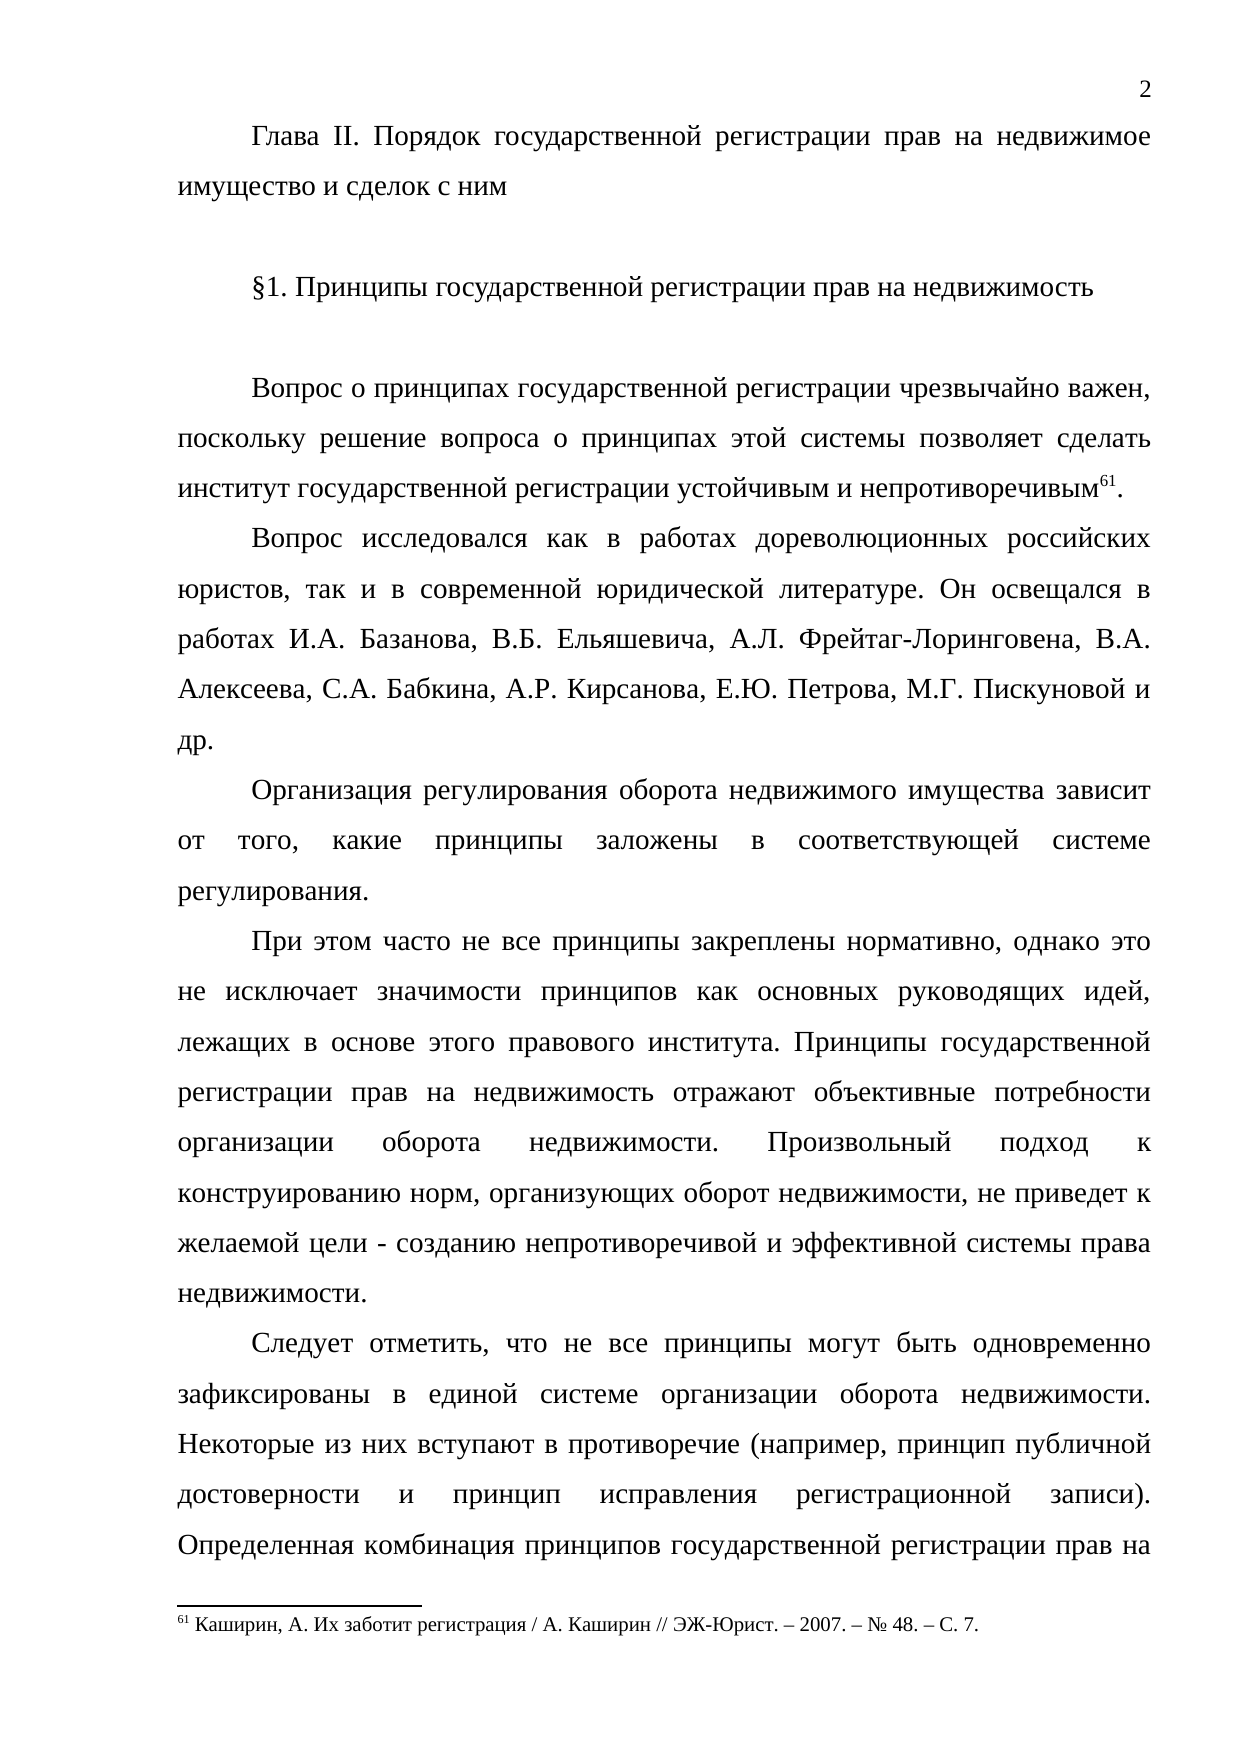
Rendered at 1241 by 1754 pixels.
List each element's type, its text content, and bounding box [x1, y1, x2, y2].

text Вопрос о принципах государственной регистрации чрезвычайно важен, поскольку решение вопроса о принципах этой системы позволяет сделать институт государственной регистрации устойчивым и непротиворечивым. [177, 370, 1152, 504]
text Вопрос исследовался как в работах дореволюционных российских юристов, так и в современной юридической литературе. Он освещался в работах И.А. Базанова, В.Б. Ельяшевича, А.Л. Фрейтаг-Лоринговена, В.А. Алексеева, С.А. Бабкина, А.Р. Кирсанова, Е.Ю. Петрова, М.Г. Пискуновой и др. [177, 521, 1152, 755]
text Организация регулирования оборота недвижимого имущества зависит от того, какие принципы заложены в соответствующей системе регулирования. [177, 772, 1152, 906]
text При этом часто не все принципы закреплены нормативно, однако это не исключает значимости принципов как основных руководящих идей, лежащих в основе этого правового института. Принципы государственной регистрации прав на недвижимость отражают объективные потребности организации оборота недвижимости. Произвольный подход к конструированию норм, организующих оборот недвижимости, не приведет к желаемой цели - созданию непротиворечивой и эффективной системы права недвижимости. [177, 923, 1152, 1309]
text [177, 1326, 1152, 1560]
subtitle §1. Принципы государственной регистрации прав на недвижимость [177, 269, 1152, 303]
subtitle Глава II. Порядок государственной регистрации прав на недвижимое имущество и сделок с ним [177, 118, 1152, 202]
